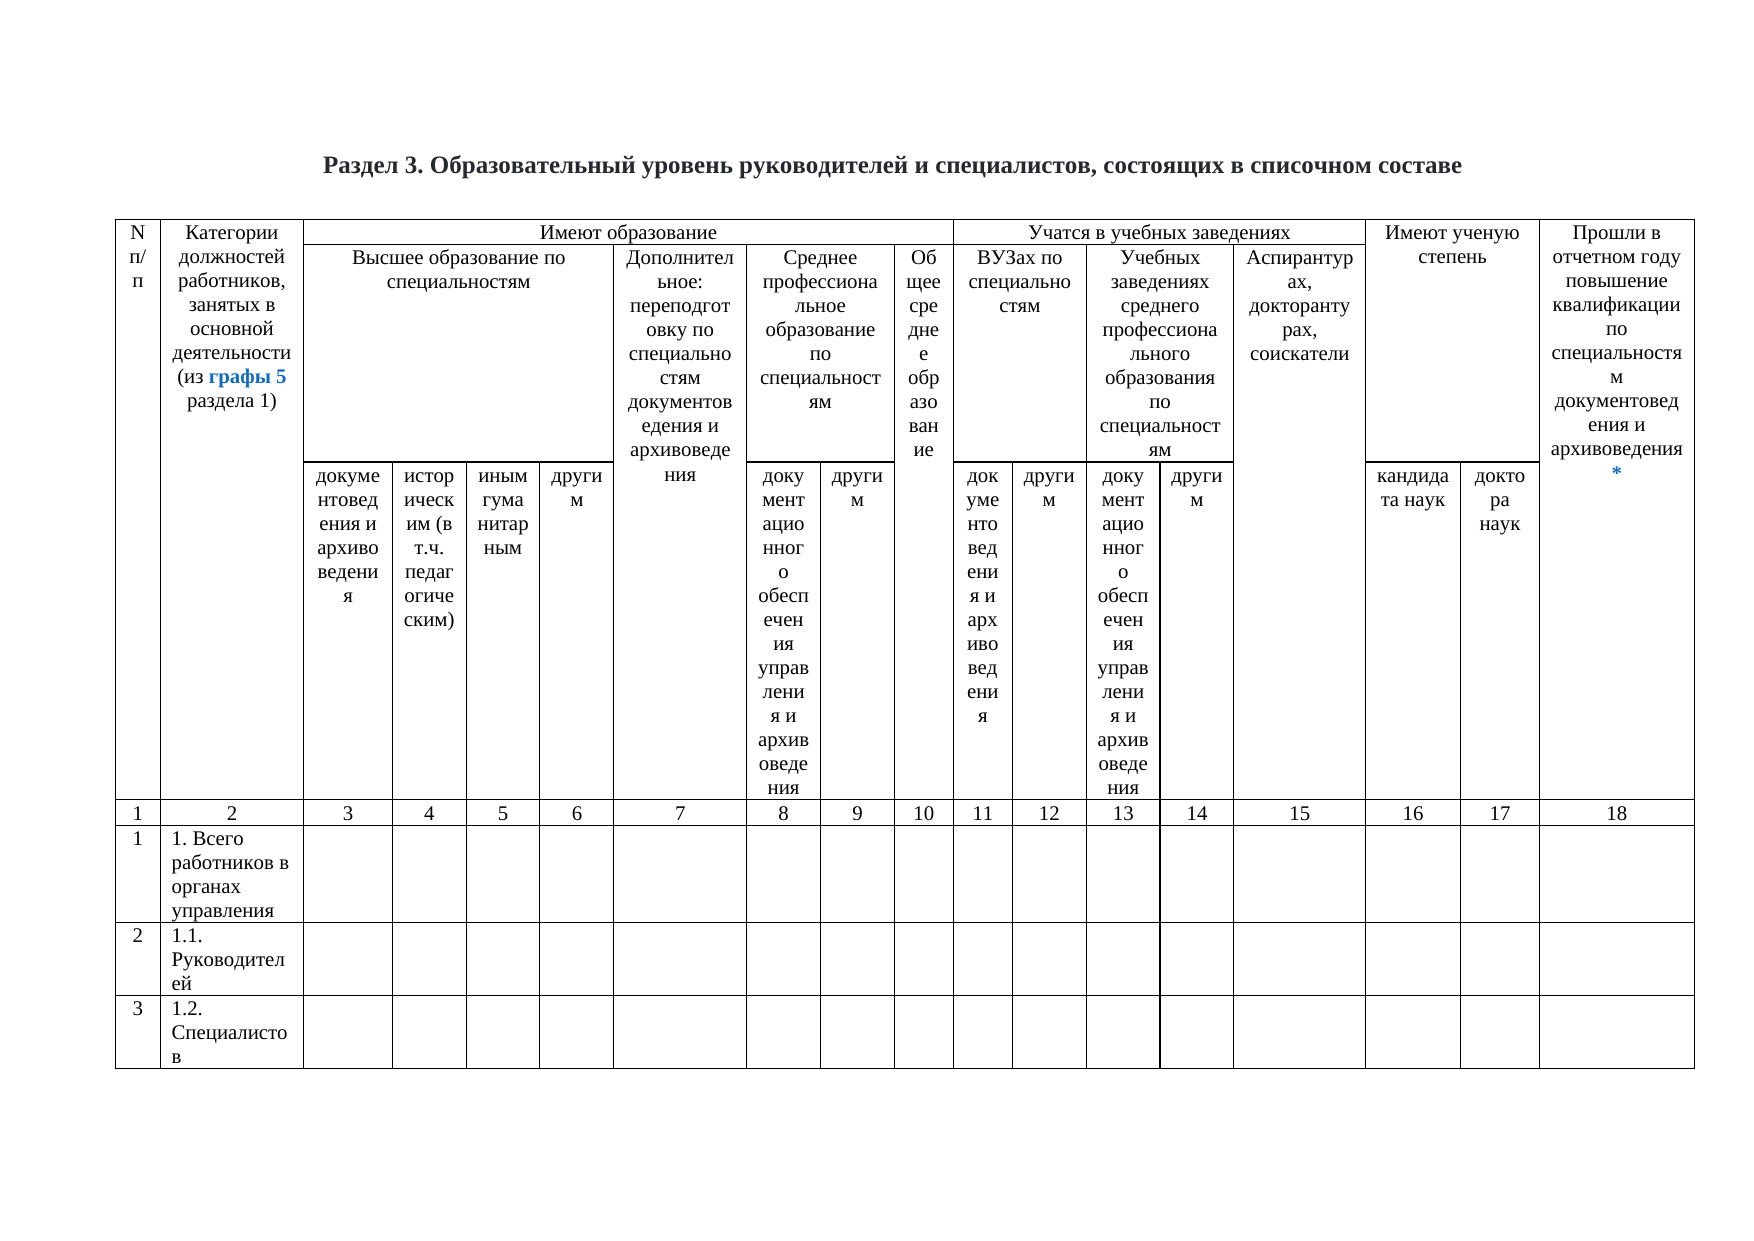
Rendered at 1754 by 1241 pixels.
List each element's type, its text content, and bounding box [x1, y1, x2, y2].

table_cell [540, 826, 613, 922]
table_cell [1161, 996, 1233, 1068]
table_cell [393, 923, 466, 995]
table_cell [467, 996, 539, 1068]
table_cell историческим (в т.ч. педагогическим) [393, 463, 466, 799]
table_cell [821, 826, 894, 922]
table_cell 2 [116, 923, 160, 995]
table_cell документационного обеспечения управления и архивоведения [747, 463, 820, 799]
table_cell ВУЗах по специальностям [954, 245, 1086, 461]
table_cell [895, 923, 953, 995]
table_cell [1161, 826, 1233, 922]
table_cell 1 [116, 800, 160, 824]
table_cell [614, 923, 746, 995]
table_cell документоведения и архивоведения [954, 463, 1012, 799]
table_cell [1540, 826, 1694, 922]
table_cell 8 [747, 800, 820, 824]
table_cell [1366, 826, 1460, 922]
table_cell документоведения и архивоведения [304, 463, 392, 799]
table_cell [304, 826, 392, 922]
table_cell [747, 996, 820, 1068]
table_cell [1087, 826, 1159, 922]
table_cell [1161, 923, 1233, 995]
subtitle Раздел 3. Образовательный уровень руководителей и специалистов, состоящих в списочном составе [114, 150, 1671, 179]
table_cell [393, 996, 466, 1068]
table_cell [1461, 923, 1539, 995]
table_cell [540, 923, 613, 995]
table_header Имеют ученую степень [1366, 220, 1539, 461]
table_cell [821, 923, 894, 995]
table_cell [614, 826, 746, 922]
table_cell 2 [161, 800, 303, 824]
table_cell [747, 826, 820, 922]
table_cell 18 [1540, 800, 1694, 824]
table_cell [614, 996, 746, 1068]
table_cell [1234, 923, 1365, 995]
table_cell 1 [116, 826, 160, 922]
table_cell [1013, 923, 1086, 995]
table_cell [467, 923, 539, 995]
table_cell 6 [540, 800, 613, 824]
table_cell 16 [1366, 800, 1460, 824]
table_header N п/п [116, 220, 160, 799]
table_cell другим [540, 463, 613, 799]
table_cell 4 [393, 800, 466, 824]
table_cell 1. Всего работников в органах управления [161, 826, 303, 922]
table_cell [393, 826, 466, 922]
table_cell [467, 826, 539, 922]
table_cell Учебных заведениях среднего профессионального образования по специальностям [1087, 245, 1233, 461]
table_header Имеют образование [304, 220, 953, 244]
table_cell [895, 996, 953, 1068]
table_cell Аспирантурах, докторантурах, соискатели [1234, 245, 1365, 799]
table_cell [1461, 826, 1539, 922]
table_cell 12 [1013, 800, 1086, 824]
table_cell [1366, 923, 1460, 995]
table_cell другим [1013, 463, 1086, 799]
table_cell 3 [116, 996, 160, 1068]
table_cell 11 [954, 800, 1012, 824]
table_header Категории должностей работников, занятых в основной деятельности (из графы 5 раздела 1) [161, 220, 303, 799]
table_cell [954, 826, 1012, 922]
table_cell 1.1. Руководителей [161, 923, 303, 995]
table_cell [821, 996, 894, 1068]
table_cell [1540, 996, 1694, 1068]
table_cell [1013, 996, 1086, 1068]
table_cell [540, 996, 613, 1068]
table_cell кандидата наук [1366, 463, 1460, 799]
table_cell 13 [1087, 800, 1159, 824]
table_cell другим [821, 463, 894, 799]
table_cell Среднее профессиональное образование по специальностям [747, 245, 894, 461]
table_cell [1013, 826, 1086, 922]
table_cell 15 [1234, 800, 1365, 824]
table_header Прошли в отчетном году повышение квалификации по специальностям документоведения и архивоведения * [1540, 220, 1694, 799]
table_cell 17 [1461, 800, 1539, 824]
table_cell [1366, 996, 1460, 1068]
table_cell 1.2. Специалистов [161, 996, 303, 1068]
table_cell [304, 923, 392, 995]
table_cell документационного обеспечения управления и архивоведения [1087, 463, 1159, 799]
table_cell [1087, 923, 1159, 995]
table_cell [1234, 826, 1365, 922]
table_cell иным гуманитарным [467, 463, 539, 799]
table_cell [1461, 996, 1539, 1068]
table_cell Высшее образование по специальностям [304, 245, 613, 461]
table_cell [747, 923, 820, 995]
table_cell [304, 996, 392, 1068]
table_cell [954, 923, 1012, 995]
table_cell 14 [1161, 800, 1233, 824]
table_cell Общее среднее образование [895, 245, 953, 799]
table_header Учатся в учебных заведениях [954, 220, 1365, 244]
table_cell [1087, 996, 1159, 1068]
table_cell [1234, 996, 1365, 1068]
table_cell [954, 996, 1012, 1068]
table_cell [895, 826, 953, 922]
table_cell 9 [821, 800, 894, 824]
table_cell 3 [304, 800, 392, 824]
table_cell другим [1161, 463, 1233, 799]
table_cell [1540, 923, 1694, 995]
table_cell 10 [895, 800, 953, 824]
table_cell 5 [467, 800, 539, 824]
table_cell доктора наук [1461, 463, 1539, 799]
table_cell Дополнительное: переподготовку по специальностям документоведения и архивоведения [614, 245, 746, 799]
table_cell 7 [614, 800, 746, 824]
